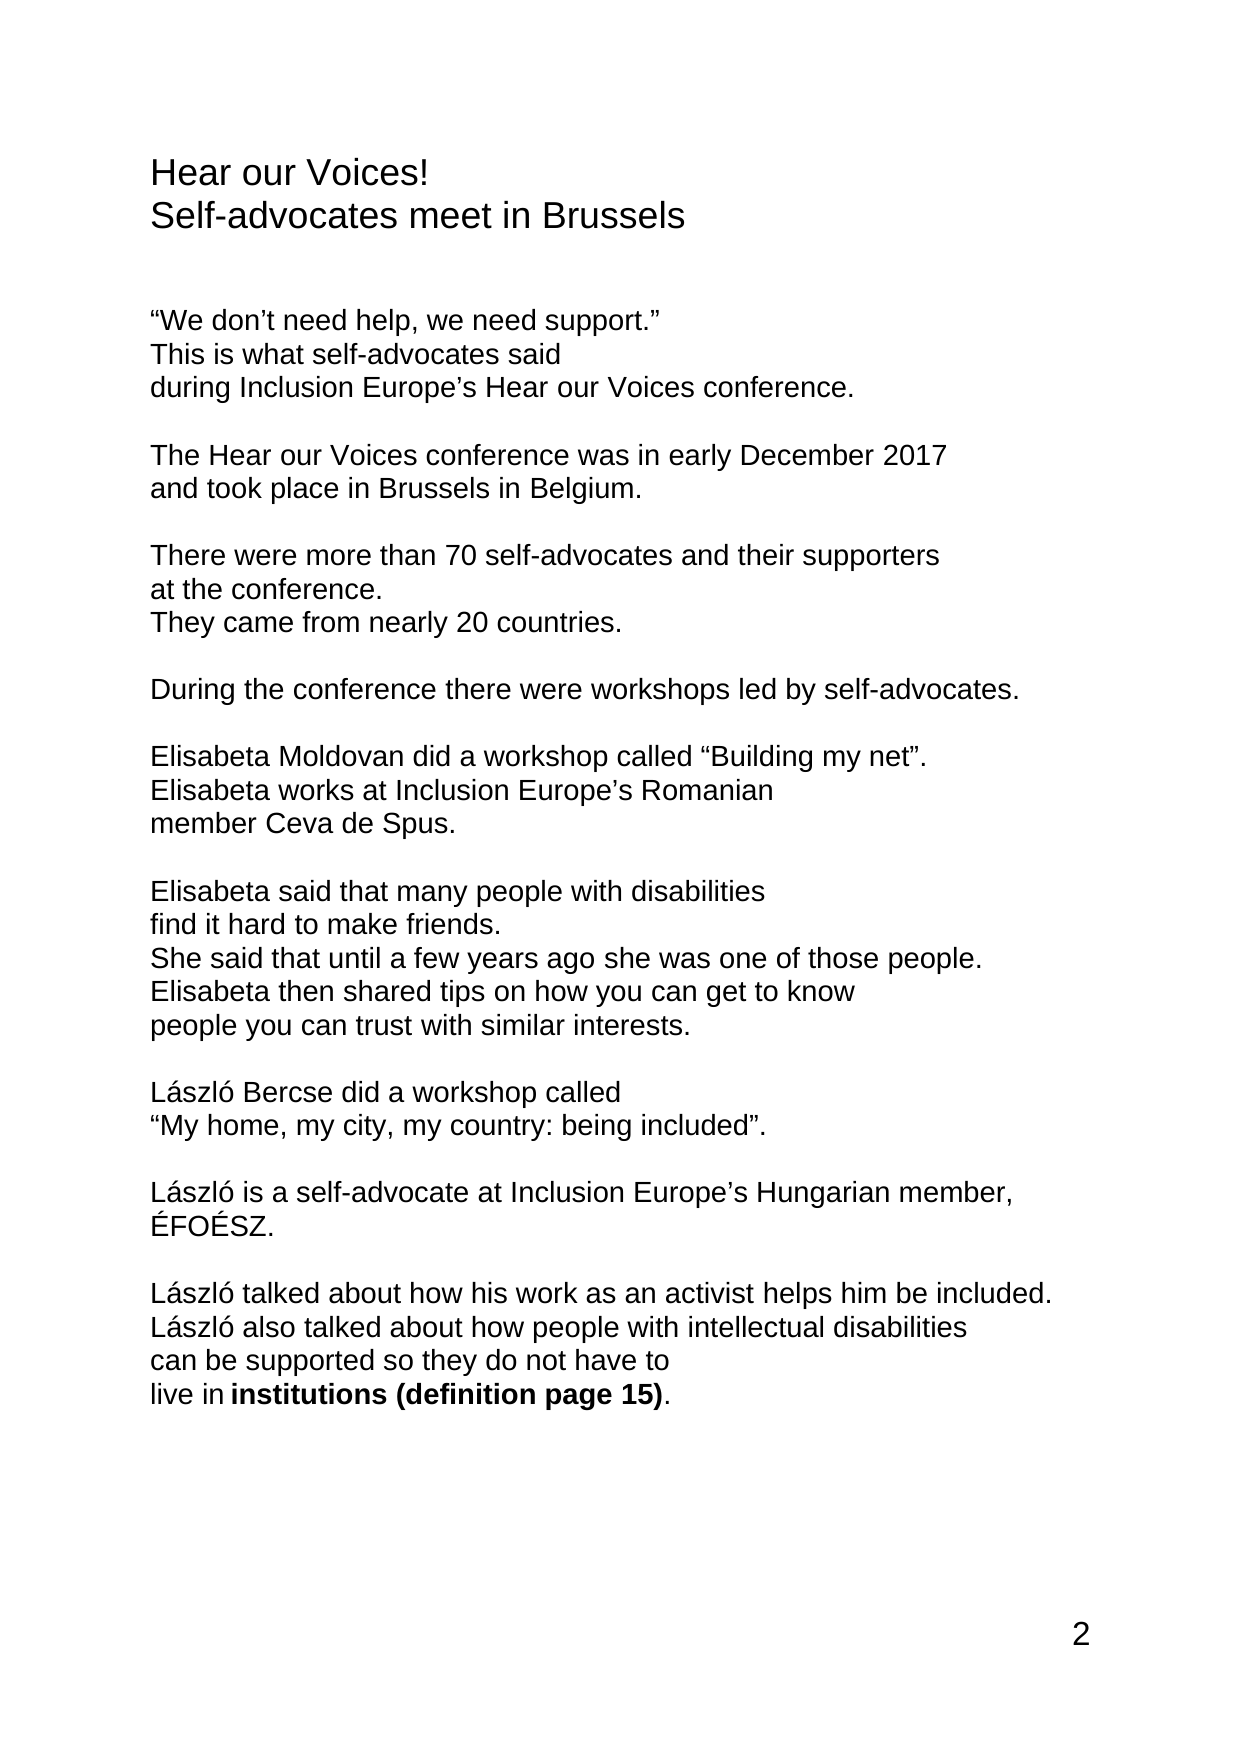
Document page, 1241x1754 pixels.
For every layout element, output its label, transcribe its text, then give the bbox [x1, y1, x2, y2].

text Elisabeta then shared tips on how you can get to know [150, 974, 1090, 1008]
text During the conference there were workshops led by self-advocates. [150, 672, 1090, 706]
text “My home, my city, my country: being included”. [150, 1108, 1090, 1142]
text Hear our Voices! [150, 150, 1090, 193]
text László is a self-advocate at Inclusion Europe’s Hungarian member, [150, 1175, 1090, 1209]
text László also talked about how people with intellectual disabilities [150, 1309, 1090, 1343]
text “We don’t need help, we need support.” [150, 303, 1090, 337]
text ÉFOÉSZ. [150, 1209, 1090, 1242]
text Elisabeta Moldovan did a workshop called “Building my net”. [150, 739, 1090, 773]
text The Hear our Voices conference was in early December 2017 [150, 437, 1090, 471]
text during Inclusion Europe’s Hear our Voices conference. [150, 370, 1090, 404]
text Self-advocates meet in Brussels [150, 193, 1090, 236]
text find it hard to make friends. [150, 907, 1090, 941]
text László talked about how his work as an activist helps him be included. [150, 1276, 1090, 1309]
text There were more than 70 self-advocates and their supporters [150, 538, 1090, 572]
text Elisabeta said that many people with disabilities [150, 873, 1090, 907]
text Elisabeta works at Inclusion Europe’s Romanian member Ceva de Spus. [150, 773, 1090, 840]
text This is what self-advocates said [150, 337, 1090, 370]
text at the conference. [150, 572, 1090, 605]
text can be supported so they do not have to [150, 1343, 1090, 1377]
text László Bercse did a workshop called [150, 1075, 1090, 1108]
text She said that until a few years ago she was one of those people. [150, 941, 1090, 974]
text people you can trust with similar interests. [150, 1008, 1090, 1041]
text live in institutions (definition page 15). [150, 1377, 1090, 1410]
text and took place in Brussels in Belgium. [150, 471, 1090, 504]
text They came from nearly 20 countries. [150, 605, 1090, 639]
